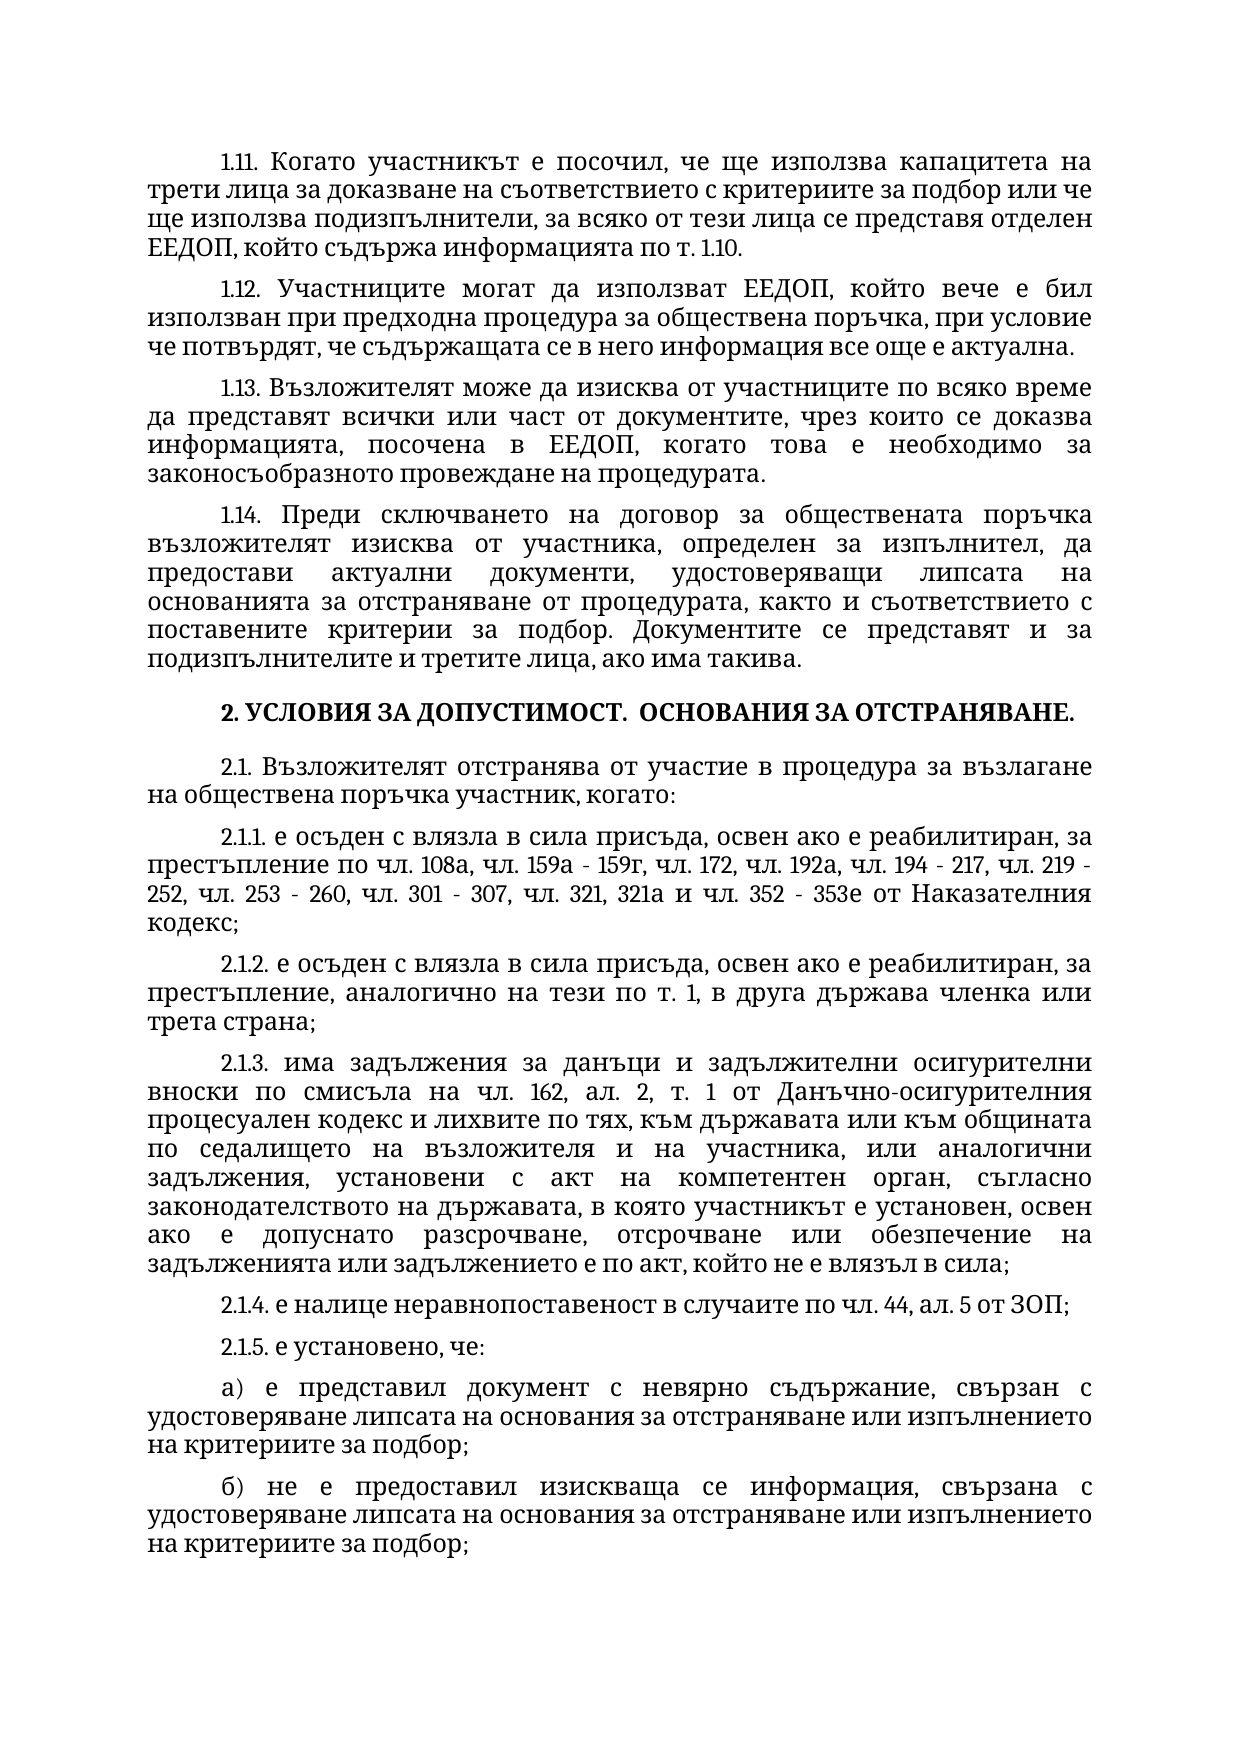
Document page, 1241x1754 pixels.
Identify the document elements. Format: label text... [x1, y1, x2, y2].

list 2.1.4. е налице неравнопоставеност в случаите по чл. 44, ал. 5 от ЗОП; [147, 1291, 1093, 1320]
list 2.1.3. има задължения за данъци и задължителни осигурителни вноски по смисъла на чл. 162, ал. 2, т. 1 от Данъчно-осигурителния процесуален кодекс и лихвите по тях, към държавата или към общината по седалището на възложителя и на участника, или аналогични задължения, установени с акт на компетентен орган, съгласно законодателството на държавата, в която участникът е установен, освен ако е допуснато разсрочване, отсрочване или обезпечение на задълженията или задължението е по акт, който не е влязъл в сила; [147, 1049, 1093, 1279]
text 1.11. Когато участникът е посочил, че ще използва капацитета на трети лица за доказване на съответствието с критериите за подбор или че ще използва подизпълнители, за всяко от тези лица се представя отделен ЕЕДОП, който съдържа информацията по т. 1.10. [147, 148, 1093, 263]
text 1.14. Преди сключването на договор за обществената поръчка възложителят изисква от участника, определен за изпълнител, да предостави актуални документи, удостоверяващи липсата на основанията за отстраняване от процедурата, както и съответствието с поставените критерии за подбор. Документите се представят и за подизпълнителите и третите лица, ако има такива. [147, 501, 1093, 674]
list б) не е предоставил изискваща се информация, свързана с удостоверяване липсата на основания за отстраняване или изпълнението на критериите за подбор; [147, 1473, 1093, 1559]
list а) е представил документ с невярно съдържание, свързан с удостоверяване липсата на основания за отстраняване или изпълнението на критериите за подбор; [147, 1374, 1093, 1460]
list 2.1.2. е осъден с влязла в сила присъда, освен ако е реабилитиран, за престъпление, аналогично на тези по т. 1, в друга държава членка или трета страна; [147, 950, 1093, 1036]
list 2.1.1. е осъден с влязла в сила присъда, освен ако е реабилитиран, за престъпление по чл. 108а, чл. 159а - 159г, чл. 172, чл. 192а, чл. 194 - 217, чл. 219 - 252, чл. 253 - 260, чл. 301 - 307, чл. 321, 321а и чл. 352 - 353е от Наказателния кодекс; [147, 823, 1093, 938]
text 2. УСЛОВИЯ ЗА ДОПУСТИМОСТ. ОСНОВАНИЯ ЗА ОТСТРАНЯВАНЕ. [147, 699, 1093, 728]
list 2.1. Възложителят отстранява от участие в процедура за възлагане на обществена поръчка участник, когато: [147, 753, 1093, 810]
text 1.12. Участниците могат да използват ЕЕДОП, който вече е бил използван при предходна процедура за обществена поръчка, при условие че потвърдят, че съдържащата се в него информация все още е актуална. [147, 275, 1093, 361]
list 2.1.5. е установено, че: [147, 1333, 1093, 1361]
text 1.13. Възложителят може да изисква от участниците по всяко време да представят всички или част от документите, чрез които се доказва информацията, посочена в ЕЕДОП, когато това е необходимо за законосъобразното провеждане на процедурата. [147, 374, 1093, 489]
